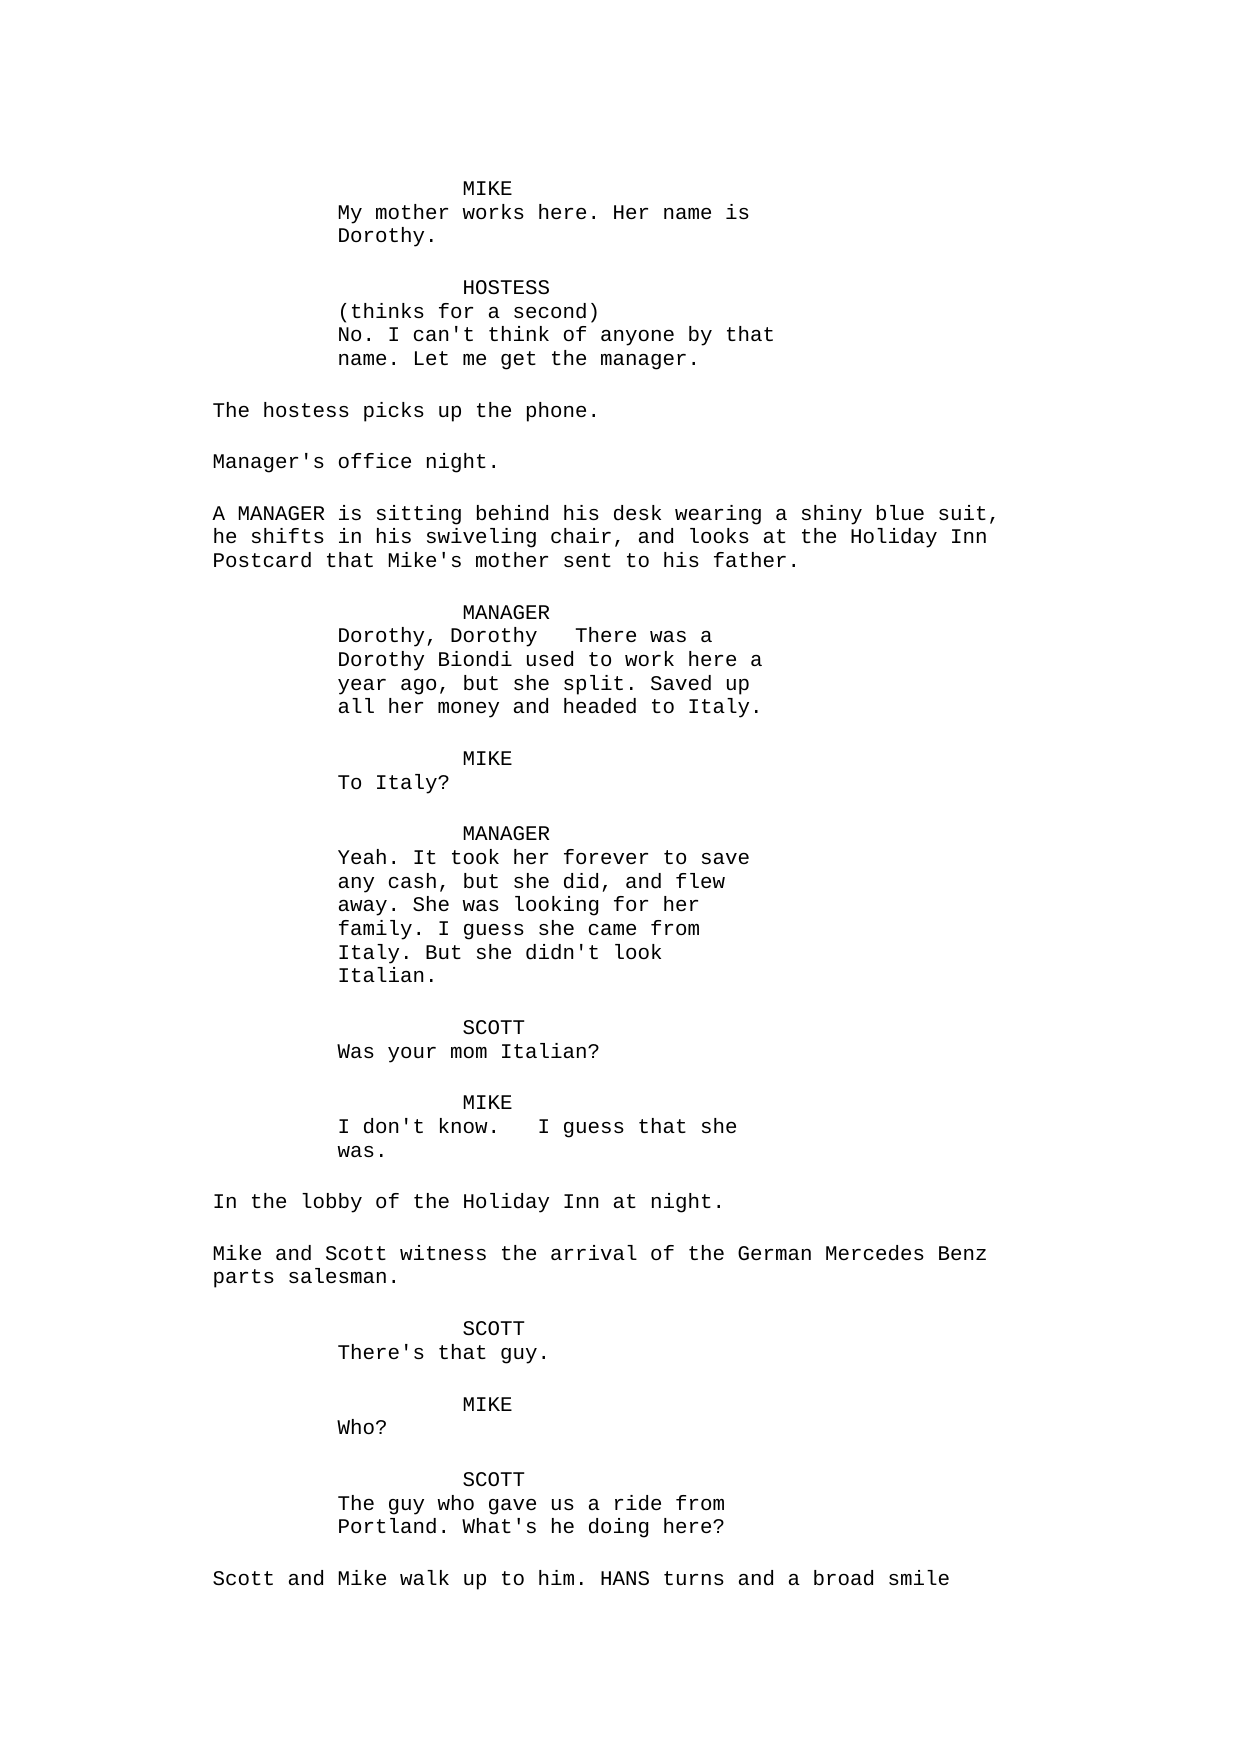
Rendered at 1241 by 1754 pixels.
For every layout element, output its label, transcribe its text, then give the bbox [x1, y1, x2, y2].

text Mike and Scott witness the arrival of the German Mercedes Benz [150, 1243, 1090, 1267]
text Dorothy. [150, 225, 1090, 249]
text The guy who gave us a ride from [150, 1492, 1090, 1516]
text SCOTT [150, 1017, 1090, 1041]
text Scott and Mike walk up to him. HANS turns and a broad smile [150, 1568, 1090, 1591]
text A MANAGER is sitting behind his desk wearing a shiny blue suit, [150, 503, 1090, 527]
text Italian. [150, 965, 1090, 989]
text MIKE [150, 748, 1090, 772]
text MANAGER [150, 602, 1090, 626]
text SCOTT [150, 1469, 1090, 1492]
text The hostess picks up the phone. [150, 399, 1090, 423]
text he shifts in his swiveling chair, and looks at the Holiday Inn [150, 527, 1090, 550]
text parts salesman. [150, 1267, 1090, 1290]
text (thinks for a second) [150, 301, 1090, 324]
text away. She was looking for her [150, 894, 1090, 918]
text I don't know. I guess that she [150, 1116, 1090, 1139]
text MIKE [150, 1092, 1090, 1116]
text Yeah. It took her forever to save [150, 847, 1090, 871]
text Was your mom Italian? [150, 1041, 1090, 1064]
text MIKE [150, 1393, 1090, 1417]
text Italy. But she didn't look [150, 942, 1090, 965]
text was. [150, 1139, 1090, 1163]
text name. Let me get the manager. [150, 348, 1090, 372]
text MANAGER [150, 823, 1090, 847]
text Postcard that Mike's mother sent to his father. [150, 550, 1090, 574]
text any cash, but she did, and flew [150, 871, 1090, 894]
text MIKE [150, 178, 1090, 202]
text SCOTT [150, 1318, 1090, 1342]
text HOSTESS [150, 277, 1090, 301]
text To Italy? [150, 772, 1090, 795]
text Dorothy, Dorothy There was a [150, 626, 1090, 649]
text No. I can't think of anyone by that [150, 324, 1090, 348]
text all her money and headed to Italy. [150, 696, 1090, 720]
text Portland. What's he doing here? [150, 1516, 1090, 1540]
text In the lobby of the Holiday Inn at night. [150, 1191, 1090, 1215]
text Who? [150, 1417, 1090, 1441]
text My mother works here. Her name is [150, 202, 1090, 225]
text Manager's office night. [150, 451, 1090, 475]
text Dorothy Biondi used to work here a [150, 649, 1090, 673]
text year ago, but she split. Saved up [150, 673, 1090, 696]
text family. I guess she came from [150, 918, 1090, 942]
text There's that guy. [150, 1342, 1090, 1366]
